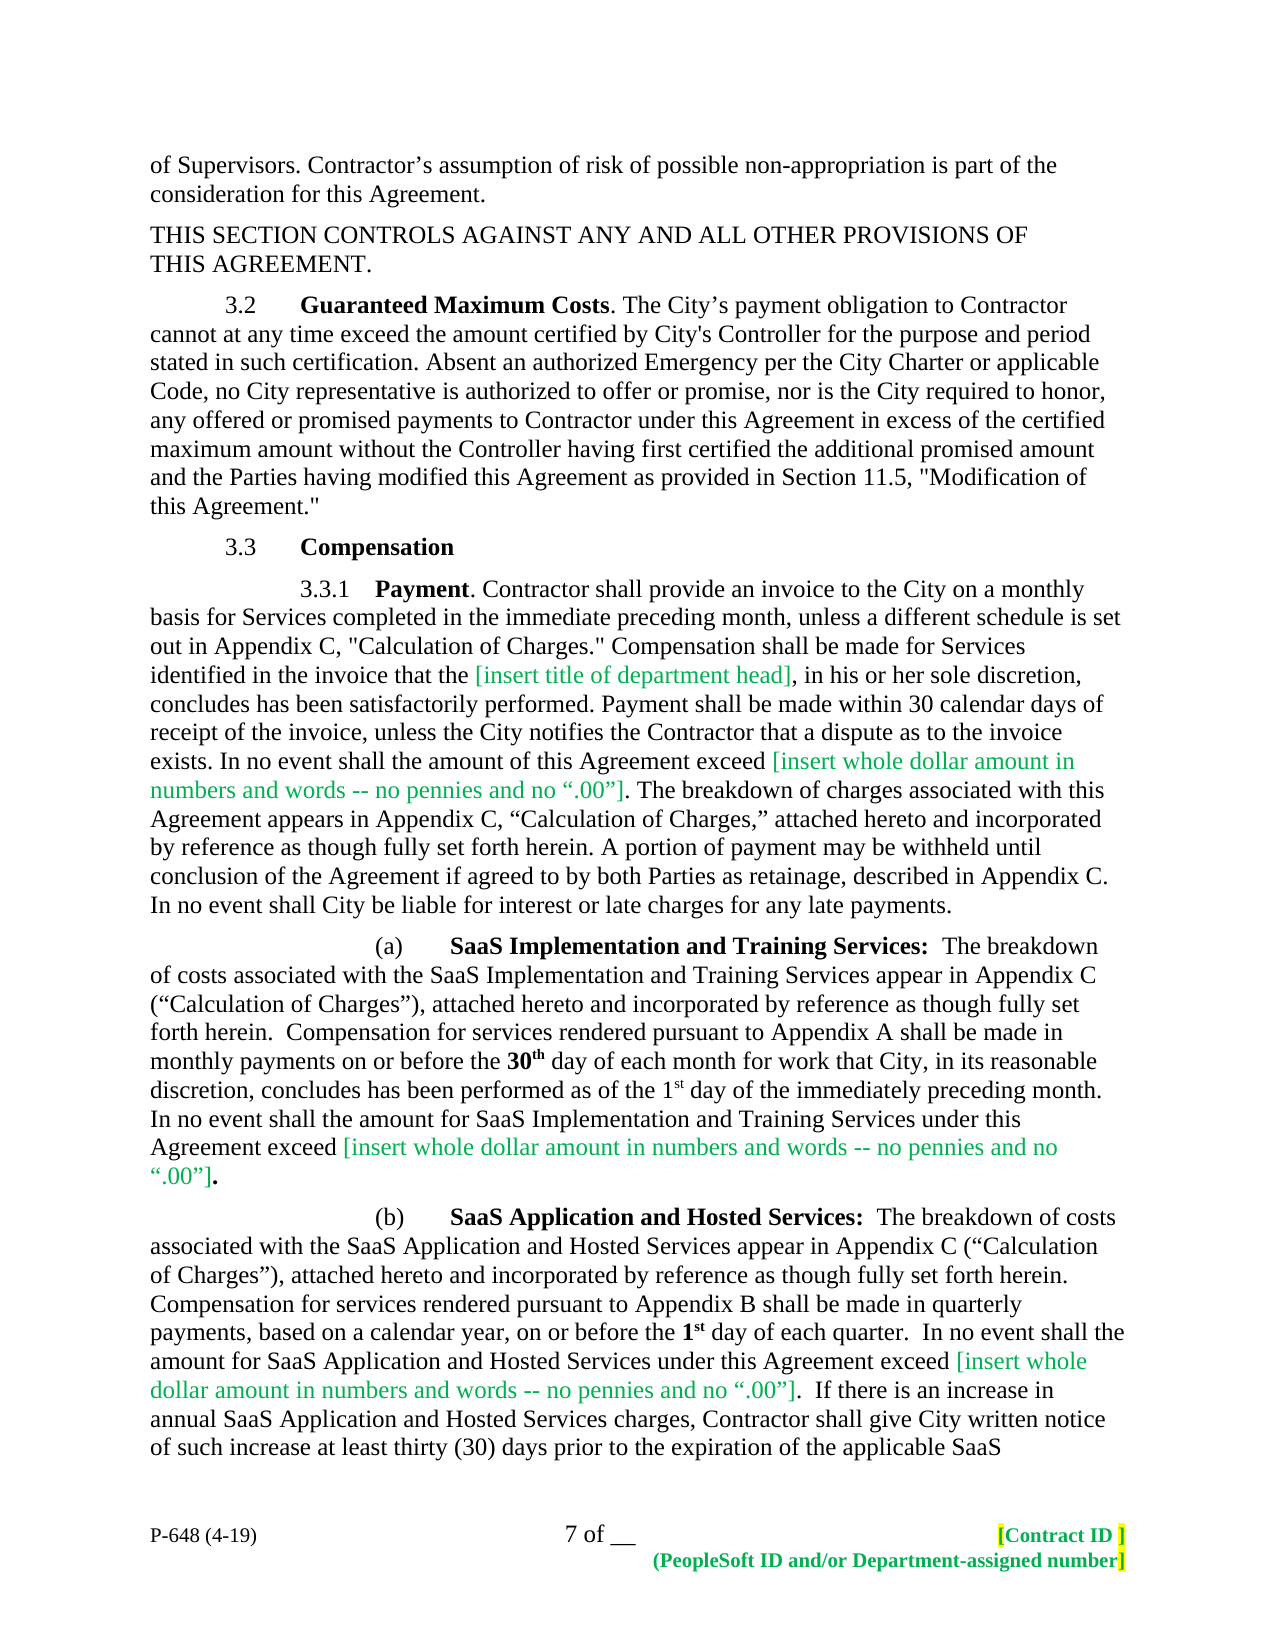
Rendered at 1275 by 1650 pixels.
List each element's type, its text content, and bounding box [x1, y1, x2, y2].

text Payment. Contractor shall provide an invoice to the City on a monthly basis for Services completed in the immediate preceding month, unless a different schedule is set out in Appendix C, "Calculation of Charges." Compensation shall be made for Services identified in the invoice that the [insert title of department head], in his or her sole discretion, concludes has been satisfactorily performed. Payment shall be made within 30 calendar days of receipt of the invoice, unless the City notifies the Contractor that a dispute as to the invoice exists. In no event shall the amount of this Agreement exceed [insert whole dollar amount in numbers and words -- no pennies and no “.00”]. The breakdown of charges associated with this Agreement appears in Appendix C, “Calculation of Charges,” attached hereto and incorporated by reference as though fully set forth herein. A portion of payment may be withheld until conclusion of the Agreement if agreed to by both Parties as retainage, described in Appendix C. In no event shall City be liable for interest or late charges for any late payments. [150, 574, 1125, 919]
text THIS SECTION CONTROLS AGAINST ANY AND ALL OTHER PROVISIONS OF THIS AGREEMENT. [150, 220, 1050, 277]
text SaaS Implementation and Training Services: The breakdown of costs associated with the SaaS Implementation and Training Services appear in Appendix C (“Calculation of Charges”), attached hereto and incorporated by reference as though fully set forth herein. Compensation for services rendered pursuant to Appendix A shall be made in monthly payments on or before the 30th day of each month for work that City, in its reasonable discretion, concludes has been performed as of the 1st day of the immediately preceding month. In no event shall the amount for SaaS Implementation and Training Services under this Agreement exceed [insert whole dollar amount in numbers and words -- no pennies and no “.00”]. [150, 931, 1125, 1190]
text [150, 150, 1125, 207]
text Guaranteed Maximum Costs. The City’s payment obligation to Contractor cannot at any time exceed the amount certified by City's Controller for the purpose and period stated in such certification. Absent an authorized Emergency per the City Charter or applicable Code, no City representative is authorized to offer or promise, nor is the City required to honor, any offered or promised payments to Contractor under this Agreement in excess of the certified maximum amount without the Controller having first certified the additional promised amount and the Parties having modified this Agreement as provided in Section 11.5, "Modification of this Agreement." [150, 290, 1125, 520]
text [150, 1202, 1125, 1461]
text Compensation [150, 532, 1125, 561]
